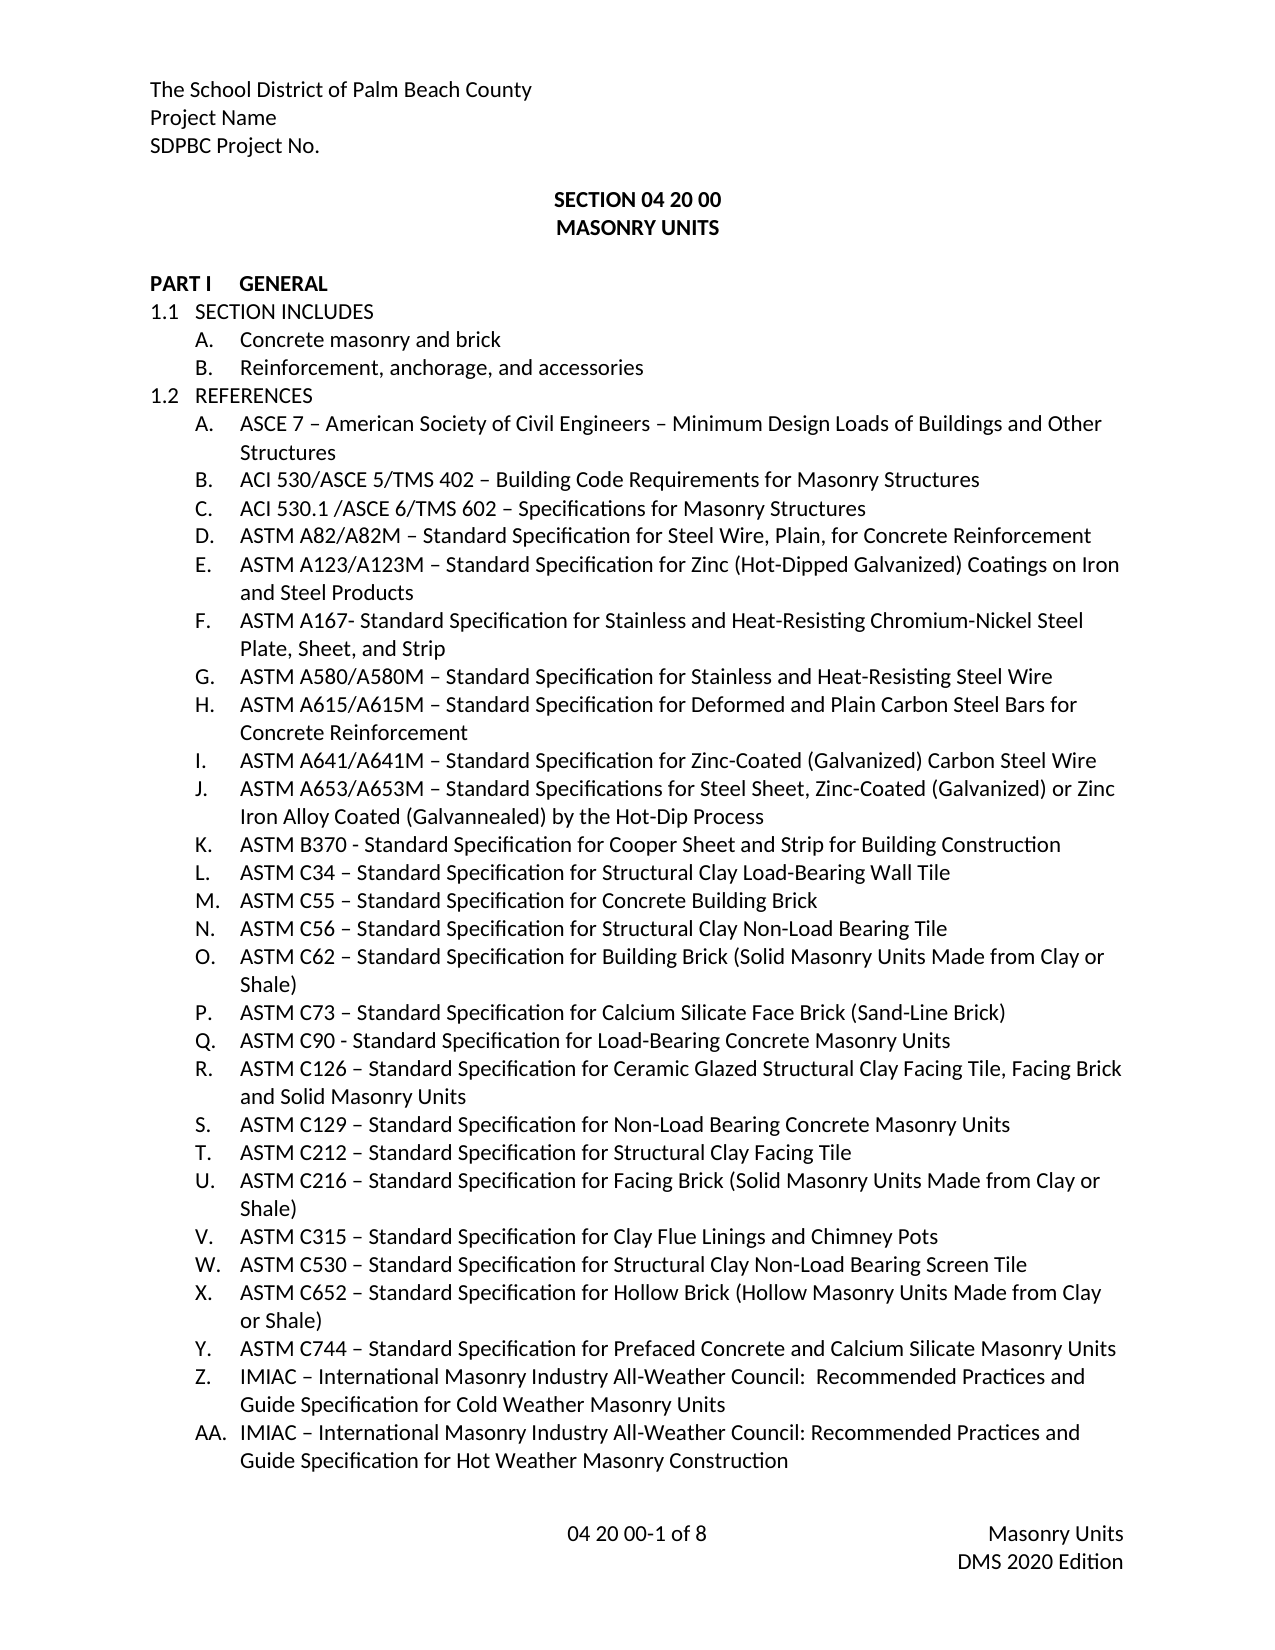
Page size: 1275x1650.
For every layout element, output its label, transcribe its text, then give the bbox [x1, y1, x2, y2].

list ACI 530.1 /ASCE 6/TMS 602 – Specifications for Masonry Structures [195, 494, 1125, 522]
list ASCE 7 – American Society of Civil Engineers – Minimum Design Loads of Buildings and Other Structures [195, 409, 1125, 466]
list ACI 530/ASCE 5/TMS 402 – Code Requirements for Masonry Structures [195, 466, 1125, 494]
list ASTM C212 – Standard Specification for Structural Clay Facing Tile [195, 1138, 1125, 1166]
list IMIAC – International Masonry Industry All-Weather Council: Recommended Practices and Guide Specification for Hot Weather Masonry Construction [195, 1418, 1125, 1474]
list Concrete masonry and brick [195, 326, 1125, 353]
list ASTM C56 – Standard Specification for Structural Clay Non-Load Bearing Tile [195, 914, 1125, 942]
list IMIAC – International Masonry Industry All-Weather Council: Recommended Practices and Guide Specification for Cold Weather Masonry Units [195, 1362, 1125, 1418]
text PART I GENERAL [150, 269, 1125, 297]
list ASTM C652 – Standard Specification for Hollow Brick (Hollow Masonry Units Made from Clay or Shale) [195, 1278, 1125, 1334]
list ASTM C216 – Standard Specification for Facing Brick (Solid Masonry Units Made from Clay or Shale) [195, 1166, 1125, 1222]
list ASTM C90 - Standard Specification for Load-Bearing Concrete Masonry Units [195, 1026, 1125, 1054]
text SECTION 04 20 00 [150, 185, 1125, 213]
list ASTM C315 – Standard Specification for Clay Flue Linings and Chimney Pots [195, 1222, 1125, 1250]
list ASTM A167- Standard Specification for Stainless and Heat-Resisting Chromium-Nickel Steel Plate, Sheet, and Strip [195, 606, 1125, 662]
list ASTM A82/A82M – Standard Specification for Steel Wire, Plain, for Concrete Reinforcement [195, 522, 1125, 550]
list ASTM A653/A653M – Standard Specifications for Steel Sheet, Zinc-Coated (Galvanized) or Zinc Iron Alloy Coated (Galvannealed) by the Hot-Dip Process [195, 774, 1125, 830]
list ASTM A641/A641M – Standard Specification for Zinc-Coated (Galvanized) Carbon Steel Wire [195, 746, 1125, 774]
list ASTM A615/A615M – Standard Specification for Deformed and Plain Carbon Steel Bars for Concrete Reinforcement [195, 690, 1125, 746]
list ASTM C744 – Standard Specification for Prefaced Concrete and Calcium Silicate Masonry Units [195, 1334, 1125, 1362]
list ASTM C530 – Standard Specification for Structural Clay Non-Load Bearing Screen Tile [195, 1250, 1125, 1278]
list ASTM C55 – Standard Specification for Brick [195, 886, 1125, 914]
list Reinforcement, anchorage, and accessories [195, 353, 1125, 382]
list ASTM C73 – Standard Specification for Calcium Silicate Face Brick (Sand-Line Brick) [195, 998, 1125, 1026]
list ASTM C129 – Standard Specification for Non-Load Bearing Concrete Masonry Units [195, 1110, 1125, 1138]
list ASTM A580/A580M – Standard Specification for Stainless and Heat-Resisting Steel Wire [195, 662, 1125, 690]
list ASTM C34 – Standard Specification for Structural Clay Load-Bearing Wall Tile [195, 858, 1125, 886]
list ASTM C62 – Standard Specification for Building Brick (Solid Masonry Units Made from Clay or Shale) [195, 942, 1125, 998]
list REFERENCES [150, 382, 1125, 409]
list ASTM C126 – Standard Specification for Ceramic Glazed Structural Clay Facing Tile, Facing Brick and Solid Masonry Units [195, 1054, 1125, 1110]
list ASTM A123/A123M – Standard Specification for Zinc (Hot-Dipped Galvanized) Coatings on Iron and Steel Products [195, 550, 1125, 606]
list ASTM B370 - Standard Specification for Cooper Sheet and Strip for Construction [195, 830, 1125, 858]
text MASONRY UNITS [150, 213, 1125, 241]
list SECTION INCLUDES [150, 297, 1125, 326]
